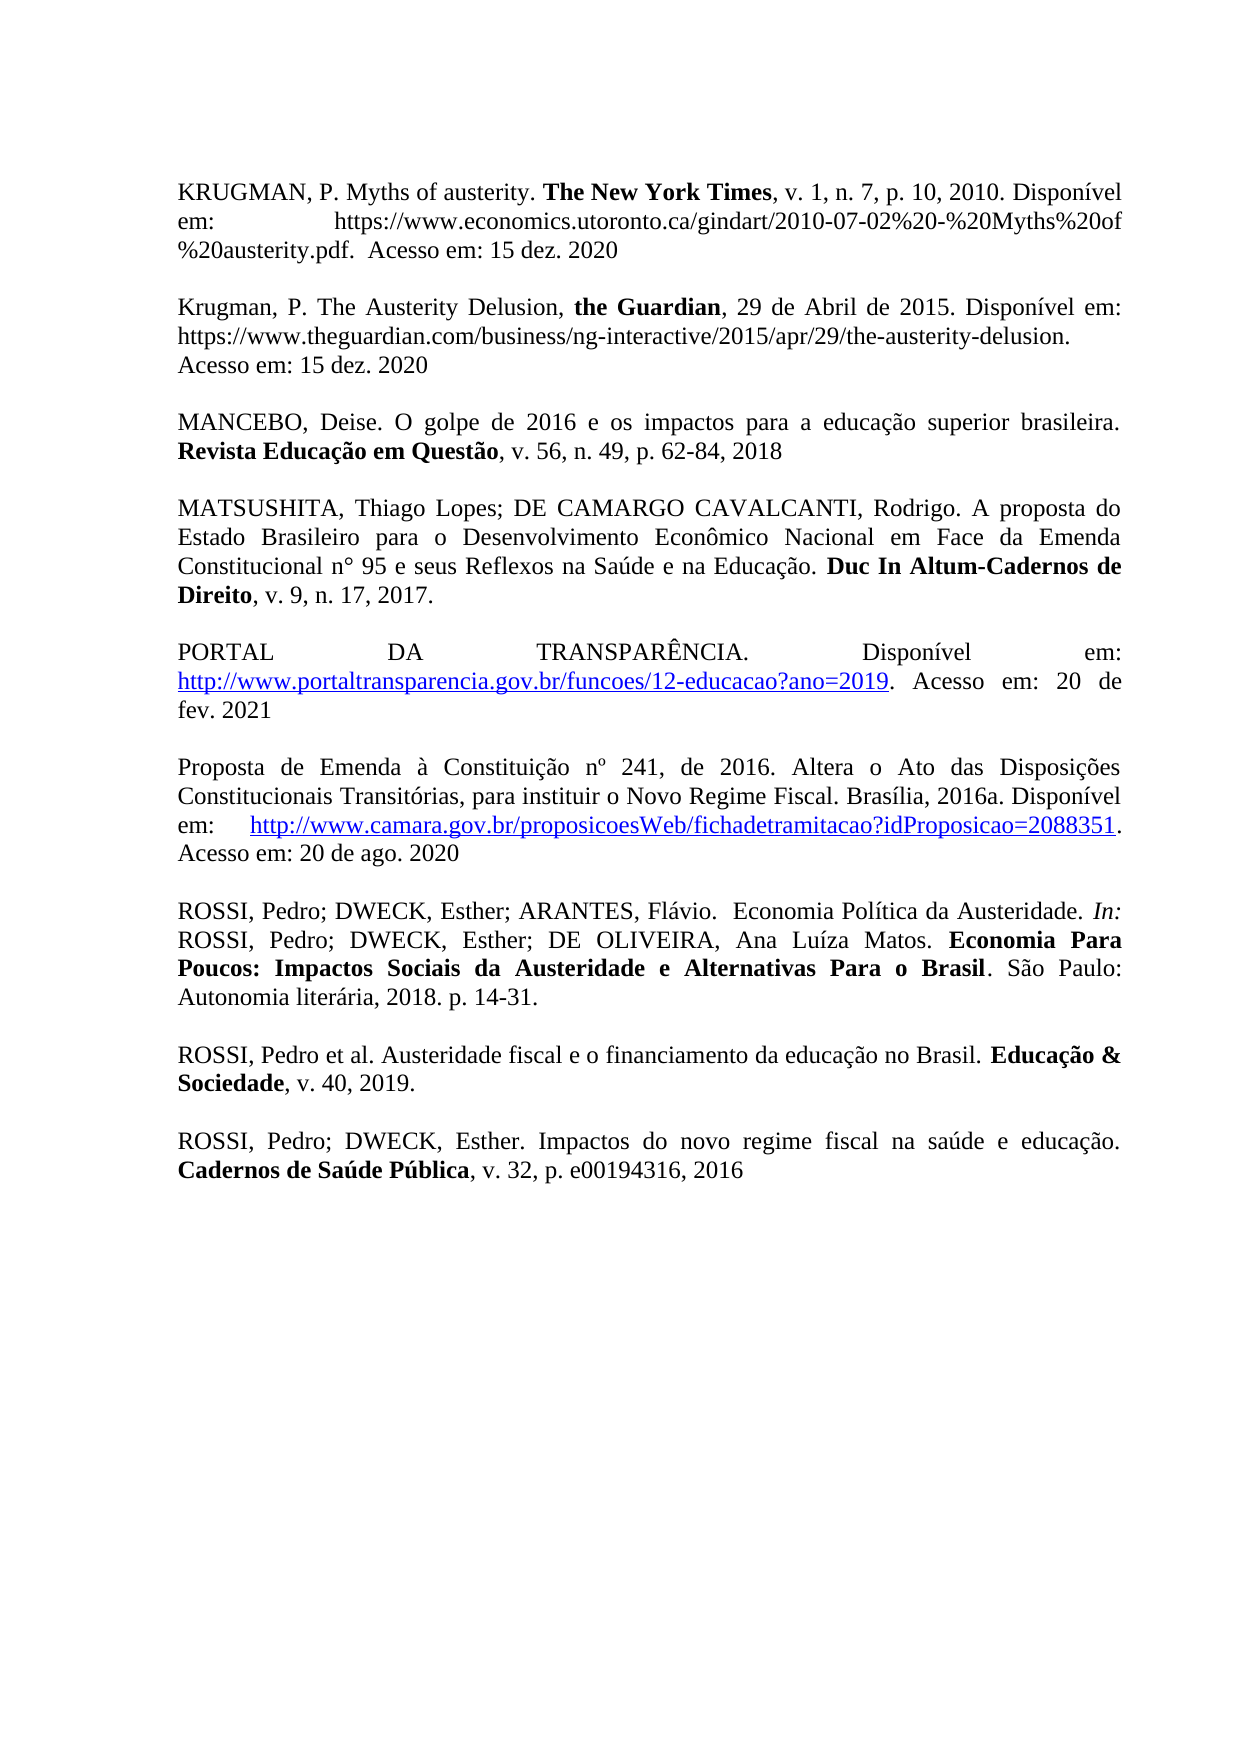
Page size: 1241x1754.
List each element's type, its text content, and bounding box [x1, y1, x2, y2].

text ROSSI, Pedro; DWECK, Esther; ARANTES, Flávio. Economia Política da Austeridade. In: ROSSI, Pedro; DWECK, Esther; DE OLIVEIRA, Ana Luíza Matos. Economia Para Poucos: Impactos Sociais da Austeridade e Alternativas Para o Brasil. São Paulo: Autonomia literária, 2018. p. 14-31. [177, 896, 1122, 1011]
text PORTAL DA TRANSPARÊNCIA. Disponível em: http://www.portaltransparencia.gov.br/funcoes/12-educacao?ano=2019. Acesso em: 20 de fev. 2021 [177, 637, 1122, 723]
text KRUGMAN, P. Myths of austerity. The New York Times, v. 1, n. 7, p. 10, 2010. Disponível em: https://www.economics.utoronto.ca/gindart/2010-07-02%20-%20Myths%20of%20austerity.pdf. Acesso em: 15 dez. 2020 [177, 177, 1122, 263]
text ROSSI, Pedro et al. Austeridade fiscal e o financiamento da educação no Brasil. Educação & Sociedade, v. 40, 2019. [177, 1040, 1122, 1097]
text Proposta de Emenda à Constituição nº 241, de 2016. Altera o Ato das Disposições Constitucionais Transitórias, para instituir o Novo Regime Fiscal. Brasília, 2016a. Disponível em: http://www.camara.gov.br/proposicoesWeb/fichadetramitacao?idProposicao=2088351. Acesso em: 20 de ago. 2020 [177, 752, 1122, 867]
text Krugman, P. The Austerity Delusion, the Guardian, 29 de Abril de 2015. Disponível em: https://www.theguardian.com/business/ng-interactive/2015/apr/29/the-austerity-delusion. Acesso em: 15 dez. 2020 [177, 292, 1122, 378]
text ROSSI, Pedro; DWECK, Esther. Impactos do novo regime fiscal na saúde e educação. Cadernos de Saúde Pública, v. 32, p. e00194316, 2016 [177, 1126, 1122, 1183]
text MATSUSHITA, Thiago Lopes; DE CAMARGO CAVALCANTI, Rodrigo. A proposta do Estado Brasileiro para o Desenvolvimento Econômico Nacional em Face da Emenda Constitucional n° 95 e seus Reflexos na Saúde e na Educação. Duc In Altum-Cadernos de Direito, v. 9, n. 17, 2017. [177, 493, 1122, 608]
text MANCEBO, Deise. O golpe de 2016 e os impactos para a educação superior brasileira. Revista Educação em Questão, v. 56, n. 49, p. 62-84, 2018 [177, 407, 1122, 465]
